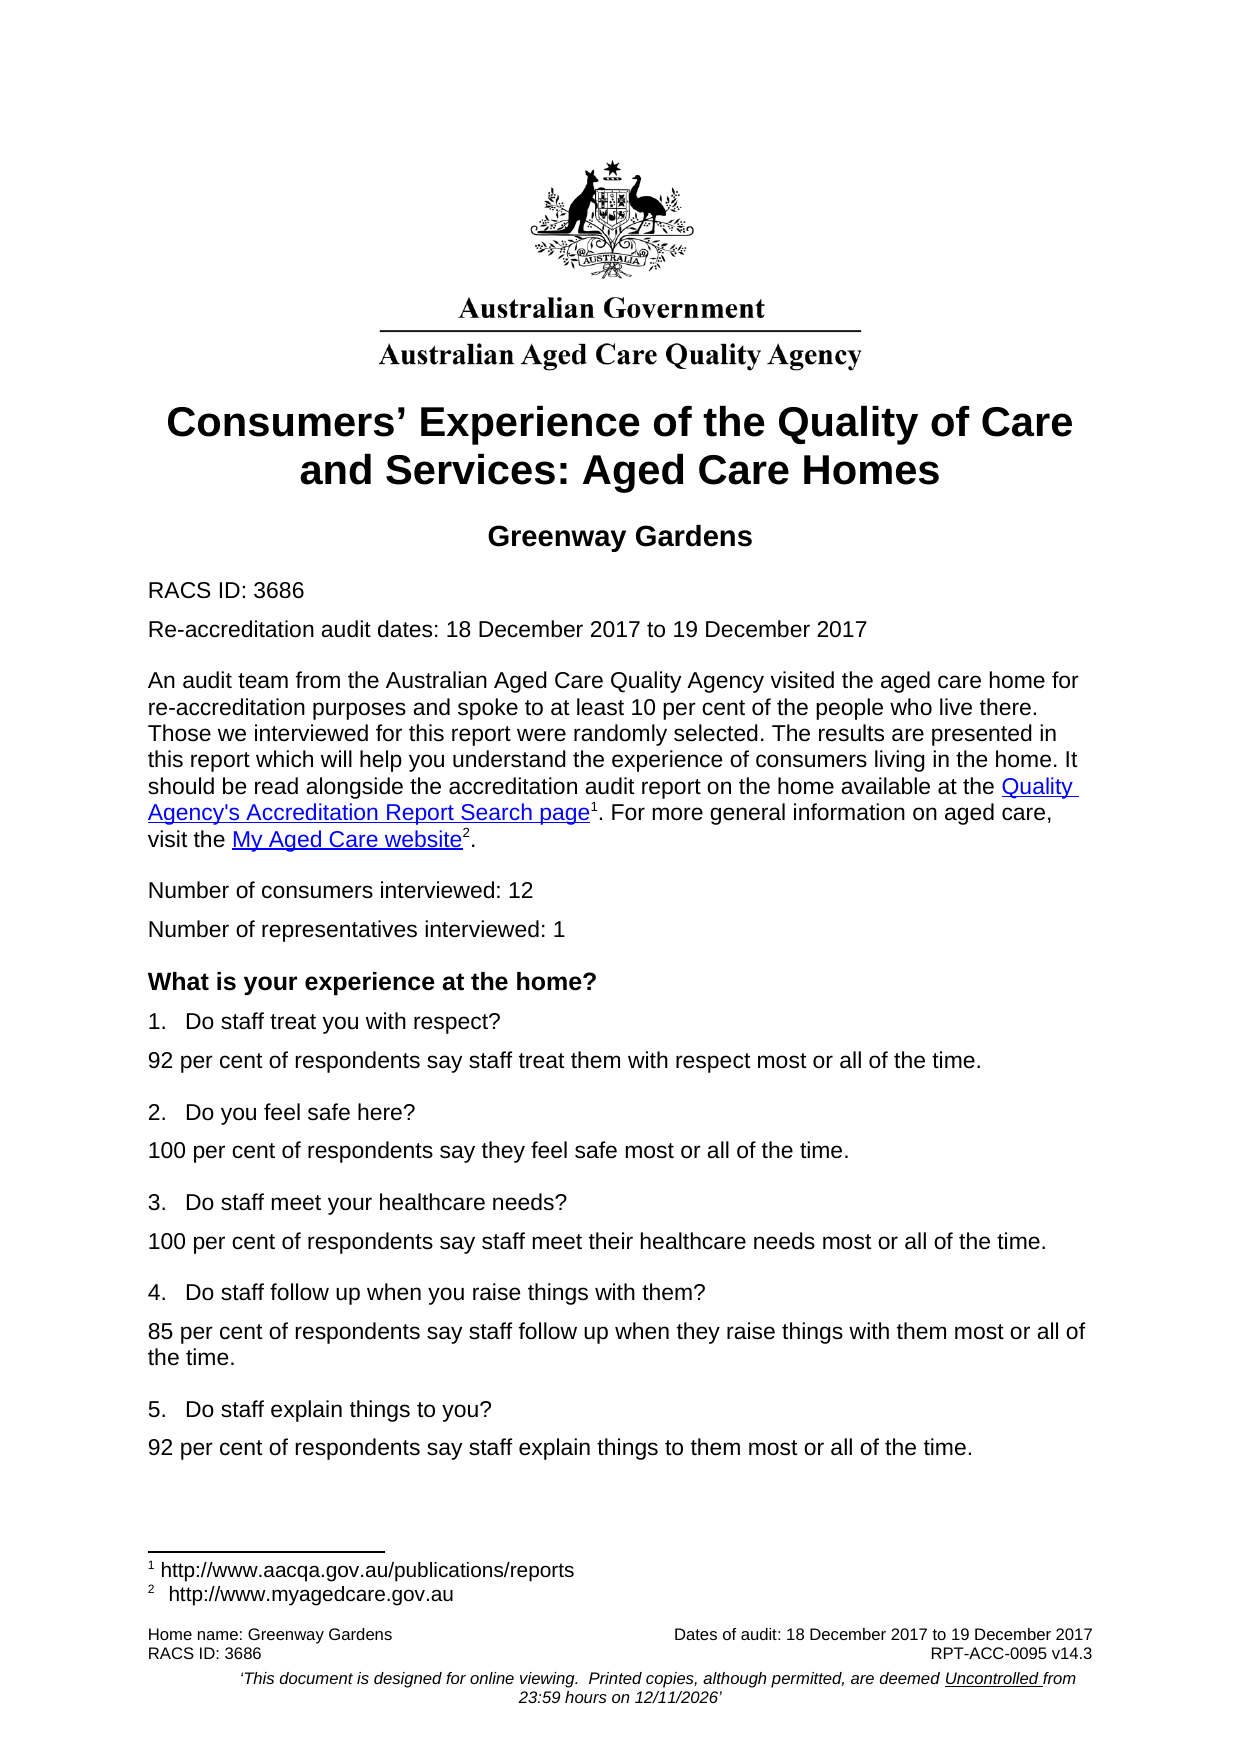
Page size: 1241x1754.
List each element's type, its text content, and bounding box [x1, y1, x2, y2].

subtitle Greenway Gardens [148, 519, 1092, 552]
list Do you feel safe here? [148, 1098, 1092, 1125]
text 92 per cent of respondents say staff explain things to them most or all of the time. [148, 1434, 1092, 1461]
title Consumers’ Experience of the Quality of Care and Services: Aged Care Homes [148, 398, 1092, 494]
list Do staff meet your healthcare needs? [148, 1189, 1092, 1215]
text An audit team from the Australian Aged Care Quality Agency visited the aged care home for re-accreditation purposes and spoke to at least 10 per cent of the people who live there. Those we interviewed for this report were randomly selected. The results are presented in this report which will help you understand the experience of consumers living in the home. It should be read alongside the accreditation audit report on the home available at the Quality Agency's Accreditation Report Search page. For more general information on aged care, visit the My Aged Care website. [148, 667, 1092, 852]
text Number of representatives interviewed: 1 [148, 916, 1092, 942]
subtitle What is your experience at the home? [148, 967, 1092, 996]
text Number of consumers interviewed: 12 [148, 877, 1092, 903]
text 92 per cent of respondents say staff treat them with respect most or all of the time. [148, 1047, 1092, 1073]
text Re-accreditation audit dates: 18 December 2017 to 19 December 2017 [148, 616, 1092, 642]
text 100 per cent of respondents say they feel safe most or all of the time. [148, 1137, 1092, 1164]
list Do staff treat you with respect? [148, 1008, 1092, 1035]
list Do staff explain things to you? [148, 1396, 1092, 1422]
list Do staff follow up when you raise things with them? [148, 1279, 1092, 1305]
text 85 per cent of respondents say staff follow up when they raise things with them most or all of the time. [148, 1318, 1092, 1371]
picture [378, 160, 862, 373]
text RACS ID: 3686 [148, 577, 1092, 603]
text 100 per cent of respondents say staff meet their healthcare needs most or all of the time. [148, 1228, 1092, 1254]
